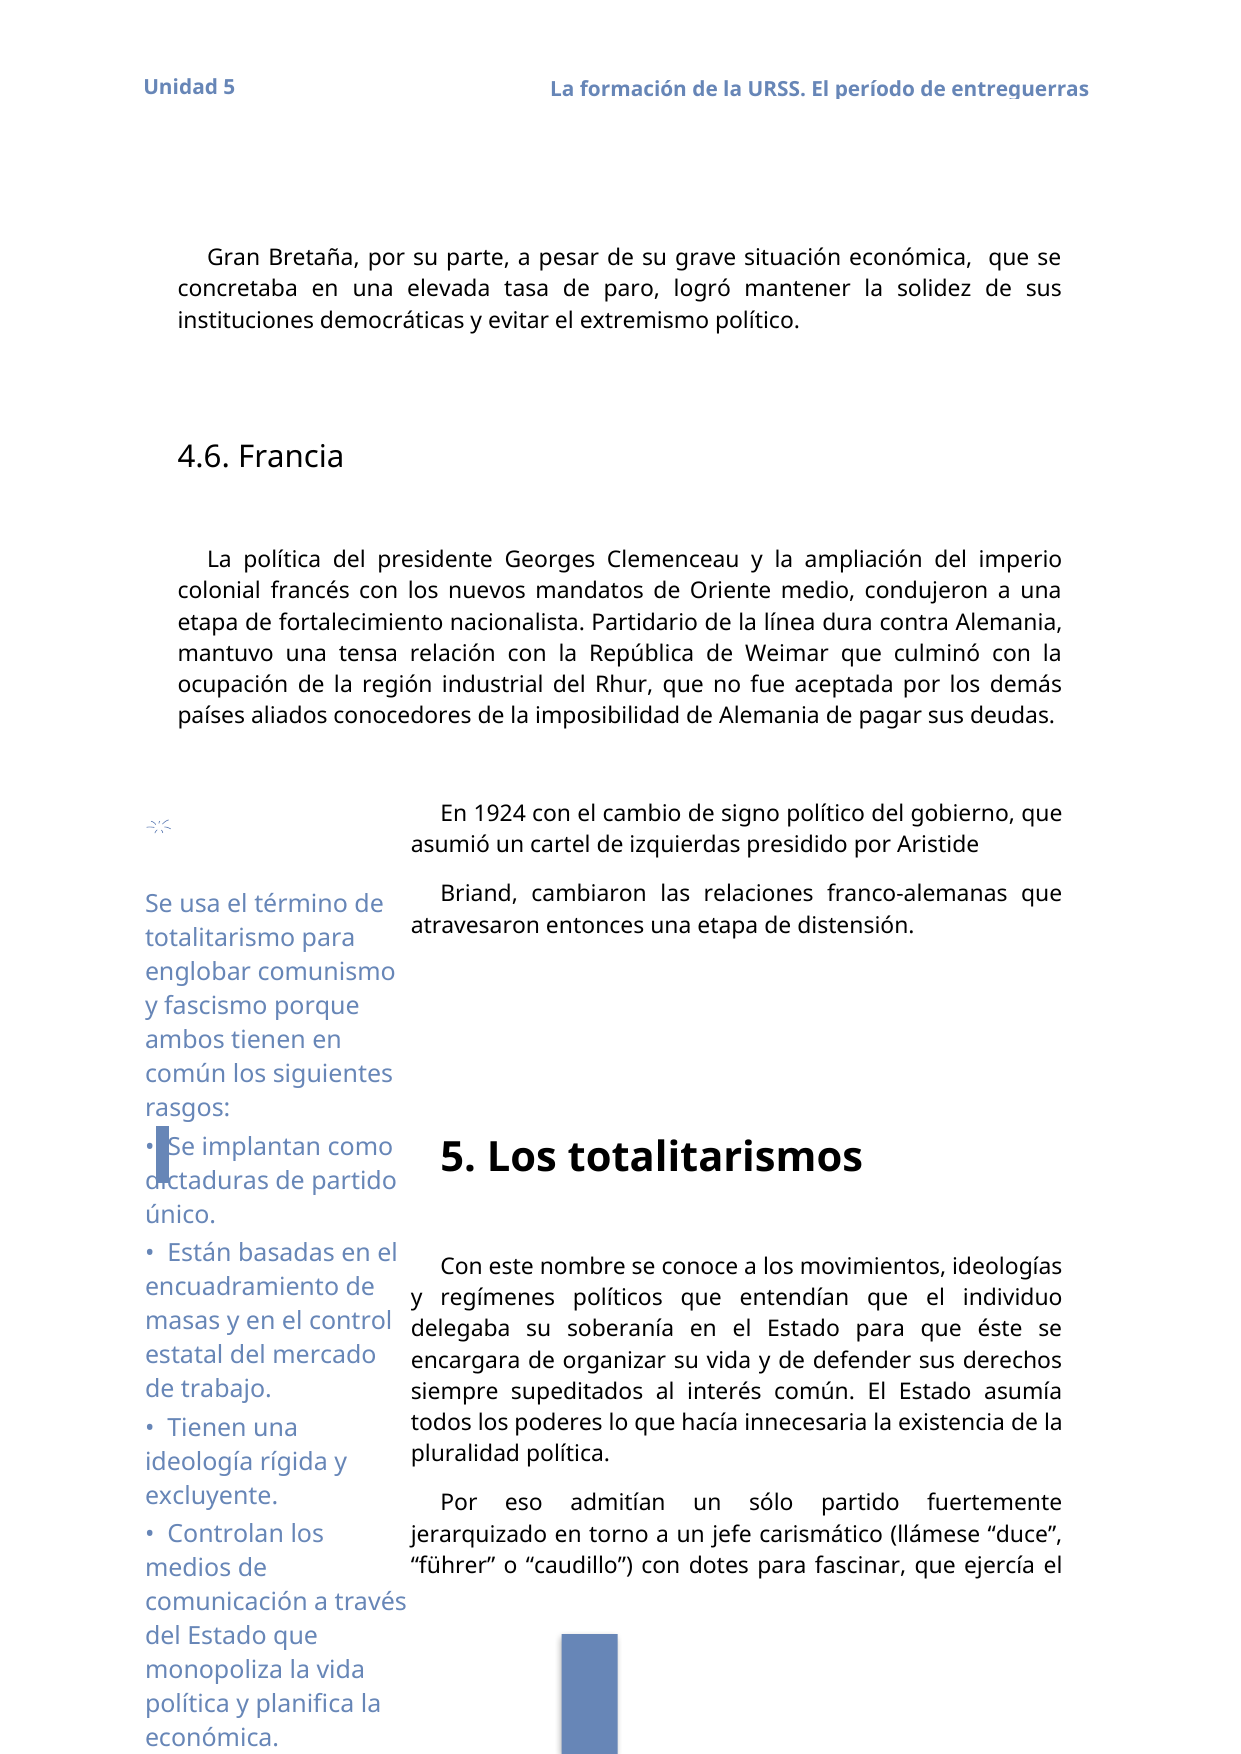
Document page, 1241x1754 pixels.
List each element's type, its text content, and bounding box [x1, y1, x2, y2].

text • Tienen una ideología rígida y excluyente. [145, 1409, 411, 1511]
text 4.6. Francia [177, 434, 1063, 476]
text • Se implantan como dictaduras de partido único. [145, 1128, 411, 1231]
text La política del presidente Georges Clemenceau y la ampliación del imperio colonial francés con los nuevos mandatos de Oriente medio, condujeron a una etapa de fortalecimiento nacionalista. Partidario de la línea dura contra Alemania, mantuvo una tensa relación con la República de Weimar que culminó con la ocupación de la región industrial del Rhur, que no fue aceptada por los demás países aliados conocedores de la imposibilidad de Alemania de pagar sus deudas. [177, 543, 1063, 731]
text Gran Bretaña, por su parte, a pesar de su grave situación económica, que se concretaba en una elevada tasa de paro, logró mantener la solidez de sus instituciones democráticas y evitar el extremismo político. [177, 241, 1063, 335]
text En 1924 con el cambio de signo político del gobierno, que asumió un cartel de izquierdas presidido por Aristide [177, 797, 1063, 860]
picture [145, 818, 173, 835]
text Briand, cambiaron las relaciones franco-alemanas que atravesaron entonces una etapa de distensión. [177, 877, 1063, 940]
text • Están basadas en el encuadramiento de masas y en el control estatal del mercado de trabajo. [145, 1235, 411, 1405]
text • Controlan los medios de comunicación a través del Estado que monopoliza la vida política y planifica la económica. [145, 1516, 411, 1754]
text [177, 1486, 1063, 1580]
text 5. Los totalitarismos [169, 1126, 1063, 1183]
text Se usa el término de totalitarismo para englobar comunismo y fascismo porque ambos tienen en común los siguientes rasgos: [145, 886, 411, 1124]
text Con este nombre se conoce a los movimientos, ideologías y regímenes políticos que entendían que el individuo delegaba su soberanía en el Estado para que éste se encargara de organizar su vida y de defender sus derechos siempre supeditados al interés común. El Estado asumía todos los poderes lo que hacía innecesaria la existencia de la pluralidad política. [177, 1250, 1063, 1469]
